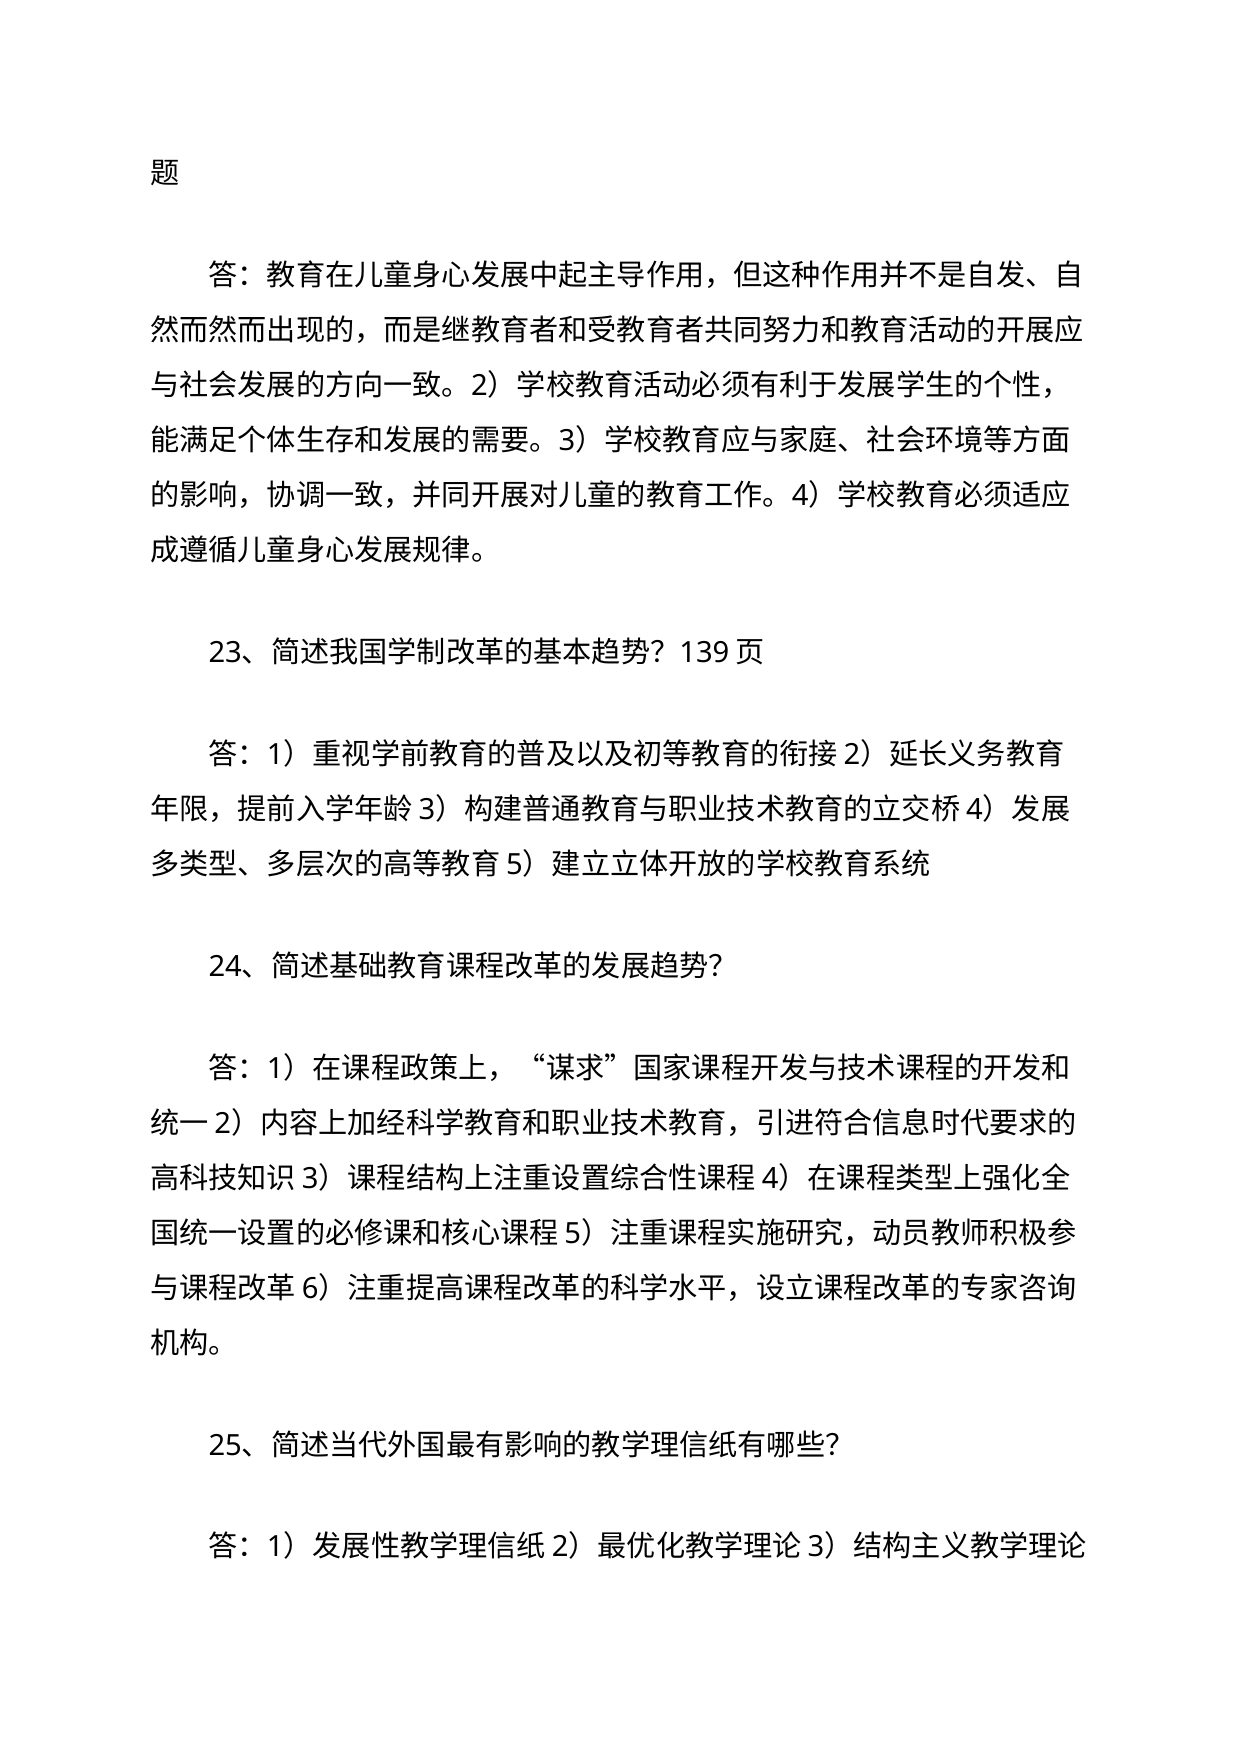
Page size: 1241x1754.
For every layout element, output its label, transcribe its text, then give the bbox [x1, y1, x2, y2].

text 25、简述当代外国最有影响的教学理信纸有哪些？ [150, 1421, 1090, 1463]
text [150, 1523, 1090, 1565]
text 答：1）在课程政策上，“谋求”国家课程开发与技术课程的开发和统一2）内容上加经科学教育和职业技术教育，引进符合信息时代要求的高科技知识3）课程结构上注重设置综合性课程4）在课程类型上强化全国统一设置的必修课和核心课程5）注重课程实施研究，动员教师积极参与课程改革6）注重提高课程改革的科学水平，设立课程改革的专家咨询机构。 [150, 1044, 1090, 1362]
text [150, 150, 1090, 192]
text 答：教育在儿童身心发展中起主导作用，但这种作用并不是自发、自然而然而出现的，而是继教育者和受教育者共同努力和教育活动的开展应与社会发展的方向一致。2）学校教育活动必须有利于发展学生的个性，能满足个体生存和发展的需要。3）学校教育应与家庭、社会环境等方面的影响，协调一致，并同开展对儿童的教育工作。4）学校教育必须适应成遵循儿童身心发展规律。 [150, 252, 1090, 569]
text 24、简述基础教育课程改革的发展趋势？ [150, 942, 1090, 985]
text 23、简述我国学制改革的基本趋势？139页 [150, 628, 1090, 671]
text 答：1）重视学前教育的普及以及初等教育的衔接2）延长义务教育年限，提前入学年龄3）构建普通教育与职业技术教育的立交桥4）发展多类型、多层次的高等教育5）建立立体开放的学校教育系统 [150, 730, 1090, 883]
